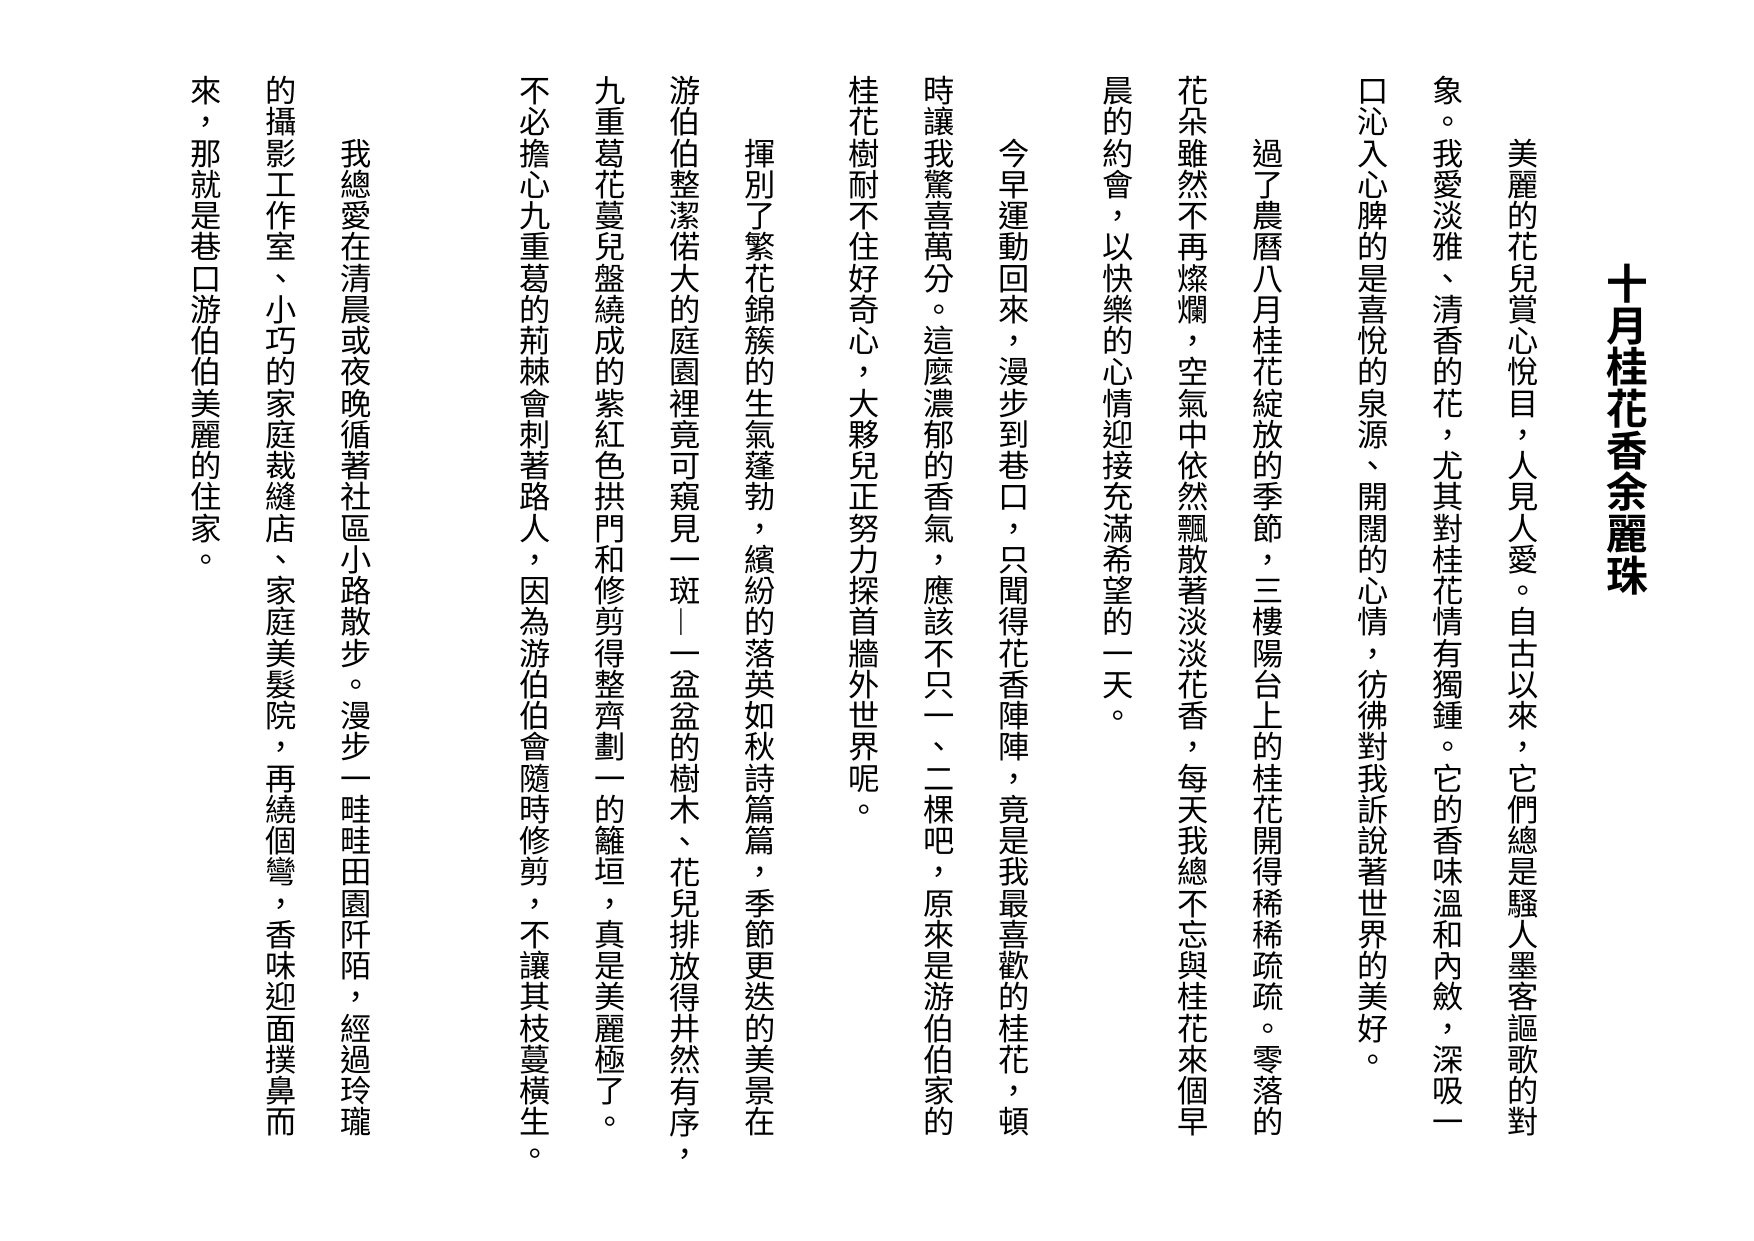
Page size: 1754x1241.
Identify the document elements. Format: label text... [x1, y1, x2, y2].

text 美麗的花兒賞心悅目，人見人愛。自古以來，它們總是騷人墨客謳歌的對象。我愛淡雅、清香的花，尤其對桂花情有獨鍾。它的香味溫和內斂，深吸一口沁入心脾的是喜悅的泉源、開闊的心情，彷彿對我訴說著世界的美好。 [1335, 75, 1560, 1165]
text 我總愛在清晨或夜晚循著社區小路散步。漫步一畦畦田園阡陌，經過玲瓏的攝影工作室、小巧的家庭裁縫店、家庭美髮院，再繞個彎，香味迎面撲鼻而來，那就是巷口游伯伯美麗的住家。 [169, 75, 394, 1165]
text 今早運動回來，漫步到巷口，只聞得花香陣陣，竟是我最喜歡的桂花，頓時讓我驚喜萬分。這麼濃郁的香氣，應該不只一、二棵吧，原來是游伯伯家的桂花樹耐不住好奇心，大夥兒正努力探首牆外世界呢。 [827, 75, 1052, 1165]
text 十月桂花香余麗珠 [1589, 75, 1664, 1165]
text 過了農曆八月桂花綻放的季節，三樓陽台上的桂花開得稀稀疏疏。零落的花朵雖然不再燦爛，空氣中依然飄散著淡淡花香，每天我總不忘與桂花來個早晨的約會，以快樂的心情迎接充滿希望的一天。 [1081, 75, 1306, 1165]
text 揮別了繁花錦簇的生氣蓬勃，繽紛的落英如秋詩篇篇，季節更迭的美景在游伯伯整潔偌大的庭園裡竟可窺見一斑—一盆盆的樹木、花兒排放得井然有序，九重葛花蔓兒盤繞成的紫紅色拱門和修剪得整齊劃一的籬垣，真是美麗極了。不必擔心九重葛的荊棘會刺著路人，因為游伯伯會隨時修剪，不讓其枝蔓橫生。 [423, 75, 798, 1165]
